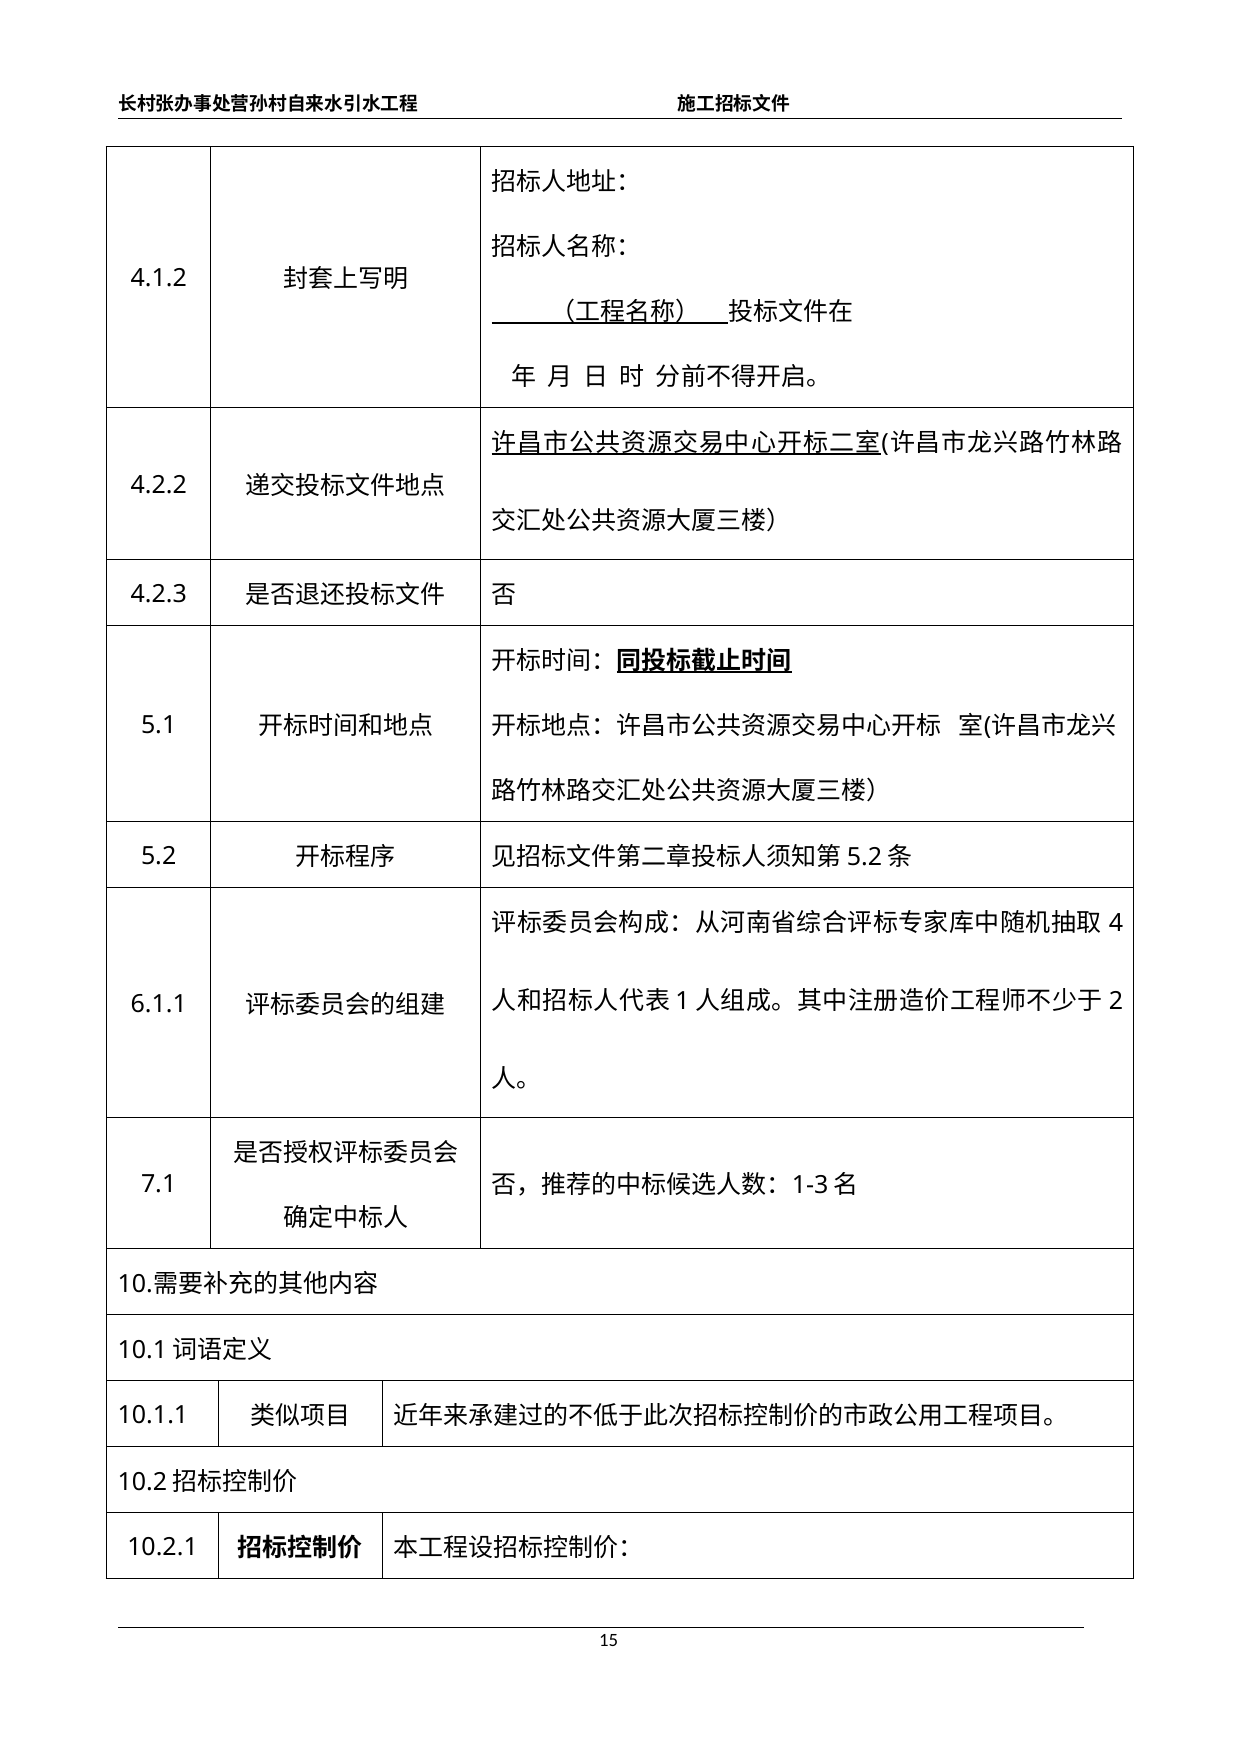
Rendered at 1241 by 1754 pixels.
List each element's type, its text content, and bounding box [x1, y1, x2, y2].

table_cell 见招标文件第二章投标人须知第5.2条 [481, 822, 1133, 887]
table_cell 递交投标文件地点 [211, 408, 480, 559]
table_cell 评标委员会构成：从河南省综合评标专家库中随机抽取4人和招标人代表1人组成。其中注册造价工程师不少于2人。 [481, 888, 1133, 1117]
table_cell 7.1 [107, 1118, 210, 1248]
table_cell 4.1.2 [107, 147, 210, 407]
table_cell 否，推荐的中标候选人数：1-3名 [481, 1118, 1133, 1248]
table_cell 开标时间：同投标截止时间 开标地点：许昌市公共资源交易中心开标 室(许昌市龙兴路竹林路交汇处公共资源大厦三楼） [481, 626, 1133, 821]
table_cell 许昌市公共资源交易中心开标二室(许昌市龙兴路竹林路交汇处公共资源大厦三楼） [481, 408, 1133, 559]
table_cell 招标控制价 [219, 1513, 382, 1578]
table_cell 近年来承建过的不低于此次招标控制价的市政公用工程项目。 [383, 1381, 1133, 1446]
table_cell 类似项目 [219, 1381, 382, 1446]
table_cell 否 [481, 560, 1133, 625]
table_cell 10.1.1 [107, 1381, 218, 1446]
table_cell 10.2.1 [107, 1513, 218, 1578]
table_cell 开标程序 [211, 822, 480, 887]
table_cell 10.1词语定义 [107, 1315, 1133, 1380]
table_cell 封套上写明 [211, 147, 480, 407]
table_cell 4.2.2 [107, 408, 210, 559]
table_cell 招标人地址： 招标人名称： （工程名称） 投标文件在 年 月 日 时 分前不得开启。 [481, 147, 1133, 407]
table_cell 是否退还投标文件 [211, 560, 480, 625]
table_cell 5.2 [107, 822, 210, 887]
table_cell 6.1.1 [107, 888, 210, 1117]
table_cell 4.2.3 [107, 560, 210, 625]
table_cell 5.1 [107, 626, 210, 821]
table_cell 评标委员会的组建 [211, 888, 480, 1117]
table_cell 10.需要补充的其他内容 [107, 1249, 1133, 1314]
table_cell 开标时间和地点 [211, 626, 480, 821]
table_cell 10.2招标控制价 [107, 1447, 1133, 1512]
table_cell 是否授权评标委员会确定中标人 [211, 1118, 480, 1248]
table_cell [383, 1513, 1133, 1578]
